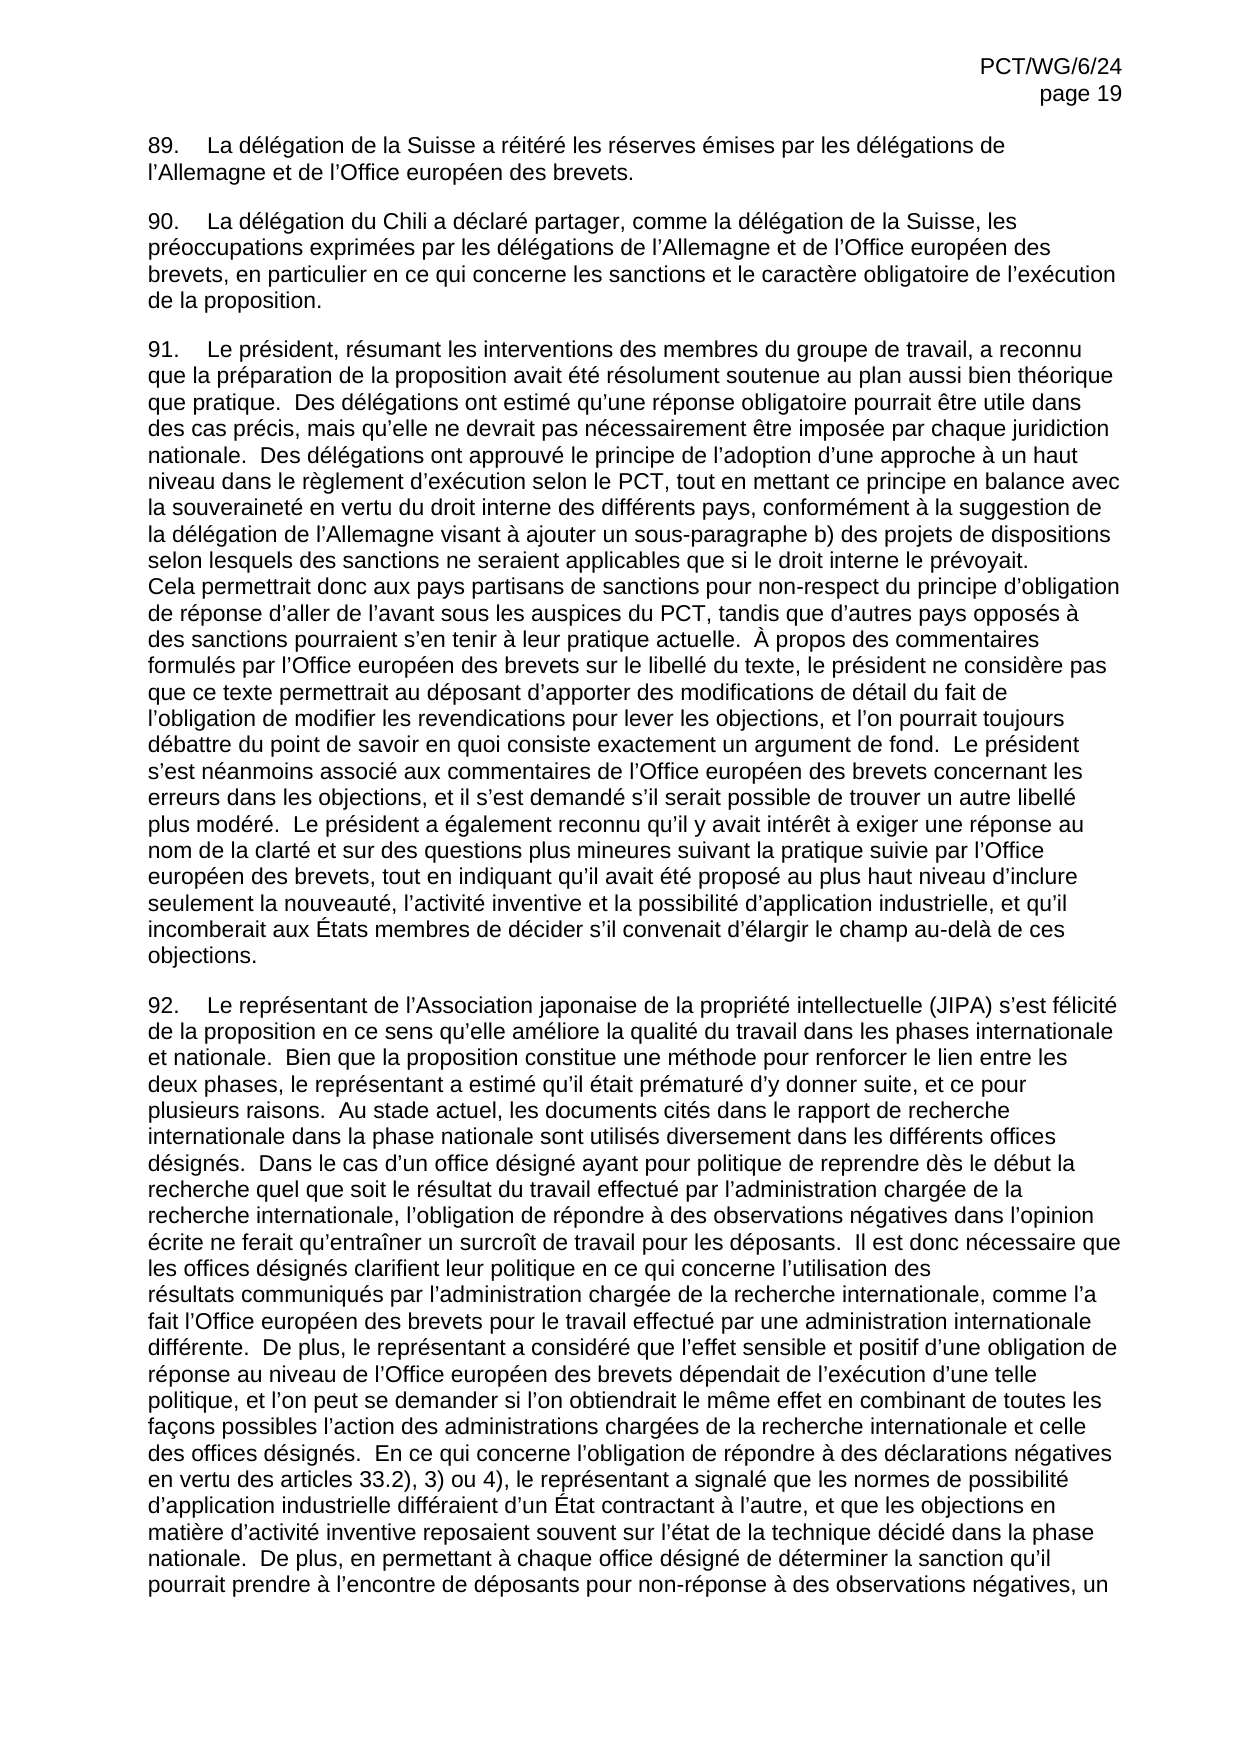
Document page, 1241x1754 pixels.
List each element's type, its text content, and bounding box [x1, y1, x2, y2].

text La délégation de la Suisse a réitéré les réserves émises par les délégations de l’Allemagne et de l’Office européen des brevets. [148, 132, 1122, 185]
text La délégation du Chili a déclaré partager, comme la délégation de la Suisse, les préoccupations exprimées par les délégations de l’Allemagne et de l’Office européen des brevets, en particulier en ce qui concerne les sanctions et le caractère obligatoire de l’exécution de la proposition. [148, 208, 1122, 313]
text Le président, résumant les interventions des membres du groupe de travail, a reconnu que la préparation de la proposition avait été résolument soutenue au plan aussi bien théorique que pratique. Des délégations ont estimé qu’une réponse obligatoire pourrait être utile dans des cas précis, mais qu’elle ne devrait pas nécessairement être imposée par chaque juridiction nationale. Des délégations ont approuvé le principe de l’adoption d’une approche à un haut niveau dans le règlement d’exécution selon le PCT, tout en mettant ce principe en balance avec la souveraineté en vertu du droit interne des différents pays, conformément à la suggestion de la délégation de l’Allemagne visant à ajouter un sous-paragraphe b) des projets de dispositions selon lesquels des sanctions ne seraient applicables que si le droit interne le prévoyait. Cela permettrait donc aux pays partisans de sanctions pour non-respect du principe d’obligation de réponse d’aller de l’avant sous les auspices du PCT, tandis que d’autres pays opposés à des sanctions pourraient s’en tenir à leur pratique actuelle. À propos des commentaires formulés par l’Office européen des brevets sur le libellé du texte, le président ne considère pas que ce texte permettrait au déposant d’apporter des modifications de détail du fait de l’obligation de modifier les revendications pour lever les objections, et l’on pourrait toujours débattre du point de savoir en quoi consiste exactement un argument de fond. Le président s’est néanmoins associé aux commentaires de l’Office européen des brevets concernant les erreurs dans les objections, et il s’est demandé s’il serait possible de trouver un autre libellé plus modéré. Le président a également reconnu qu’il y avait intérêt à exiger une réponse au nom de la clarté et sur des questions plus mineures suivant la pratique suivie par l’Office européen des brevets, tout en indiquant qu’il avait été proposé au plus haut niveau d’inclure seulement la nouveauté, l’activité inventive et la possibilité d’application industrielle, et qu’il incomberait aux États membres de décider s’il convenait d’élargir le champ au-delà de ces objections. [148, 336, 1122, 969]
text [148, 992, 1122, 1598]
